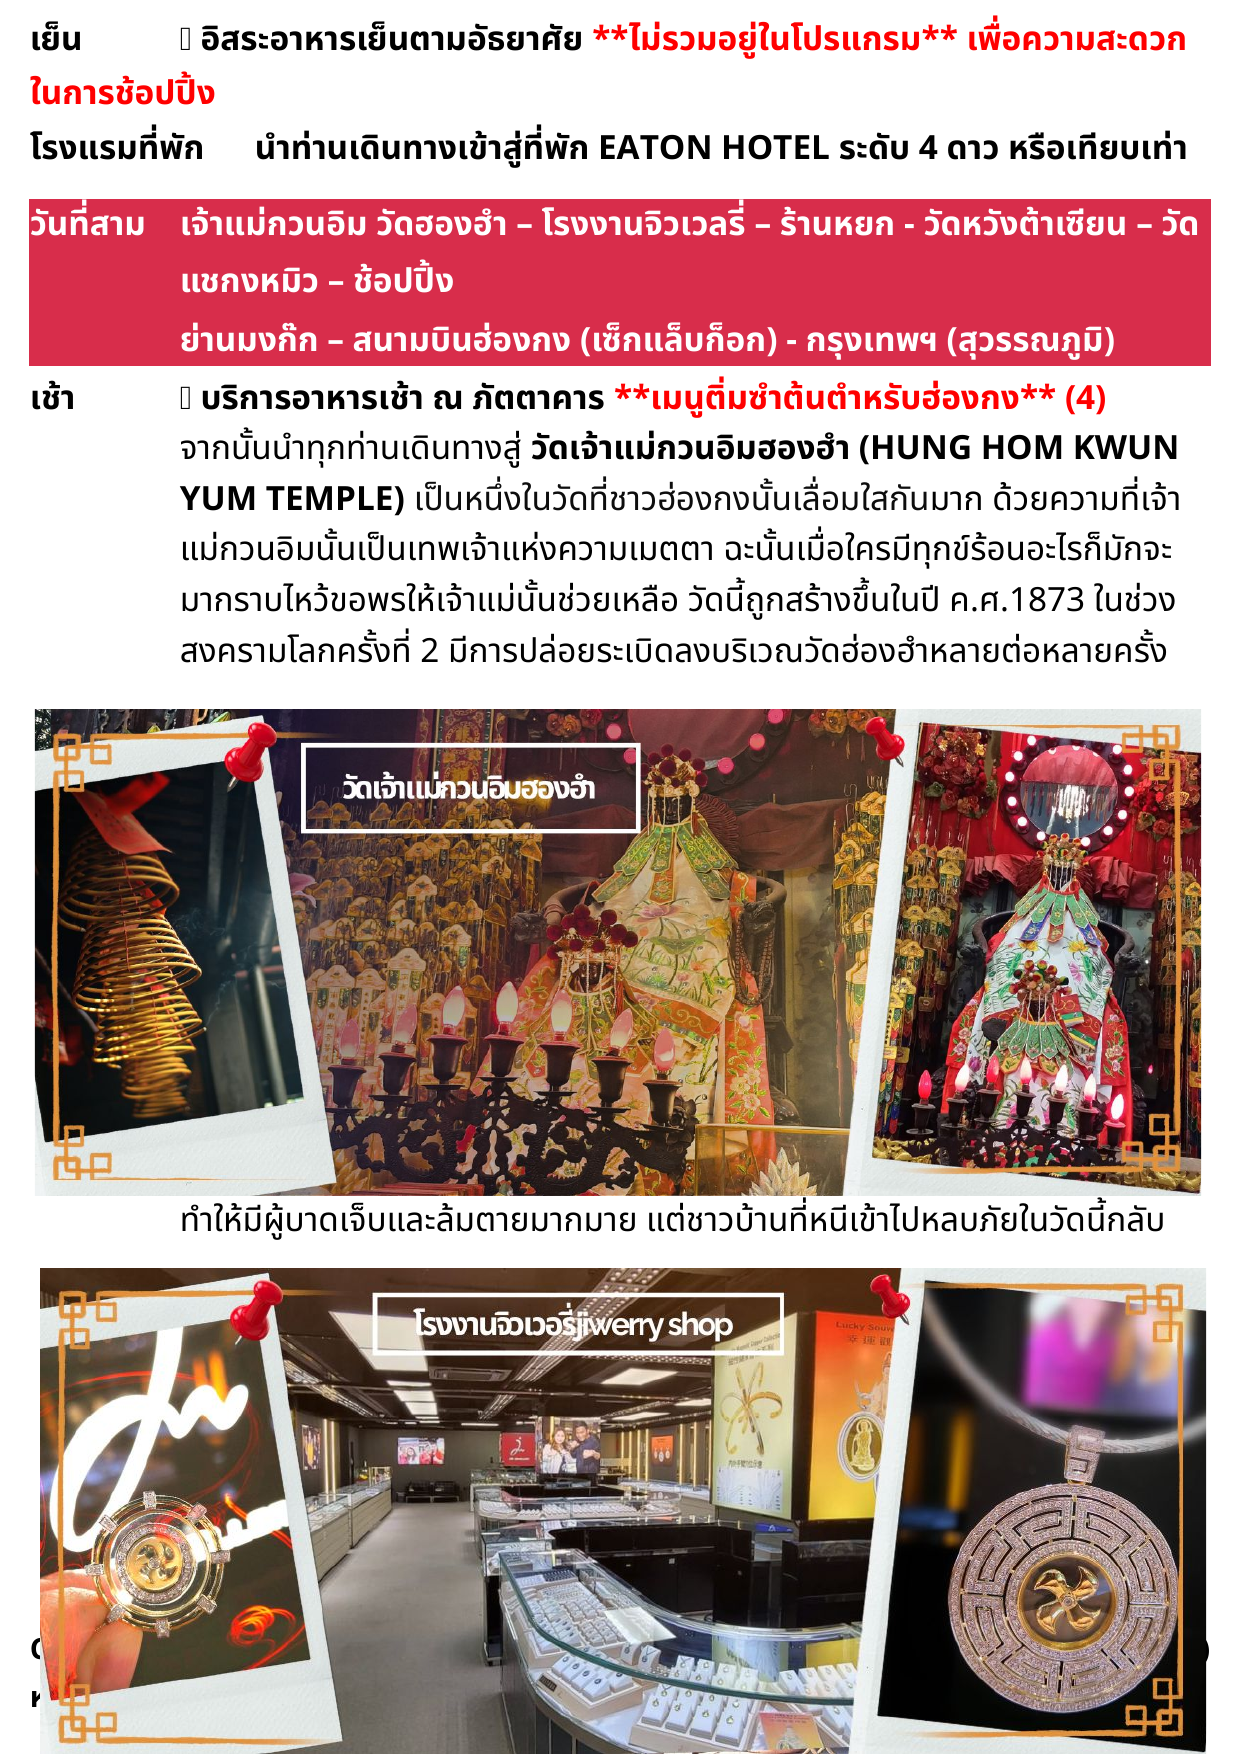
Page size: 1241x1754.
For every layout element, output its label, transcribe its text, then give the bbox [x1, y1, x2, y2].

text ย่านมงก๊ก – สนามบินฮ่องกง (เซ็กแล็บก็อก) - กรุงเทพฯ (สุวรรณภูมิ) [29, 315, 1211, 366]
text วันที่สาม เจ้าแม่กวนอิม วัดฮองฮำ – โรงงานจิวเวลรี่ – ร้านหยก - วัดหวังต้าเซียน – วัดแชกงหมิว – ช้อปปิ้ง [29, 199, 1211, 308]
text เย็น อิสระอาหารเย็นตามอัธยาศัย **ไม่รวมอยู่ในโปรแกรม** เพื่อความสะดวกในการช้อปปิ้ง [29, 15, 1211, 120]
picture [34, 709, 1202, 1196]
picture [40, 1268, 1207, 1754]
text เช้า บริการอาหารเช้า ณ ภัตตาคาร **เมนูติ่มซำต้นตำหรับฮ่องกง** (4) [29, 373, 1211, 424]
text โรงแรมที่พัก นำท่านเดินทางเข้าสู่ที่พัก EATON HOTEL ระดับ 4 ดาว หรือเทียบเท่า [29, 124, 1211, 174]
